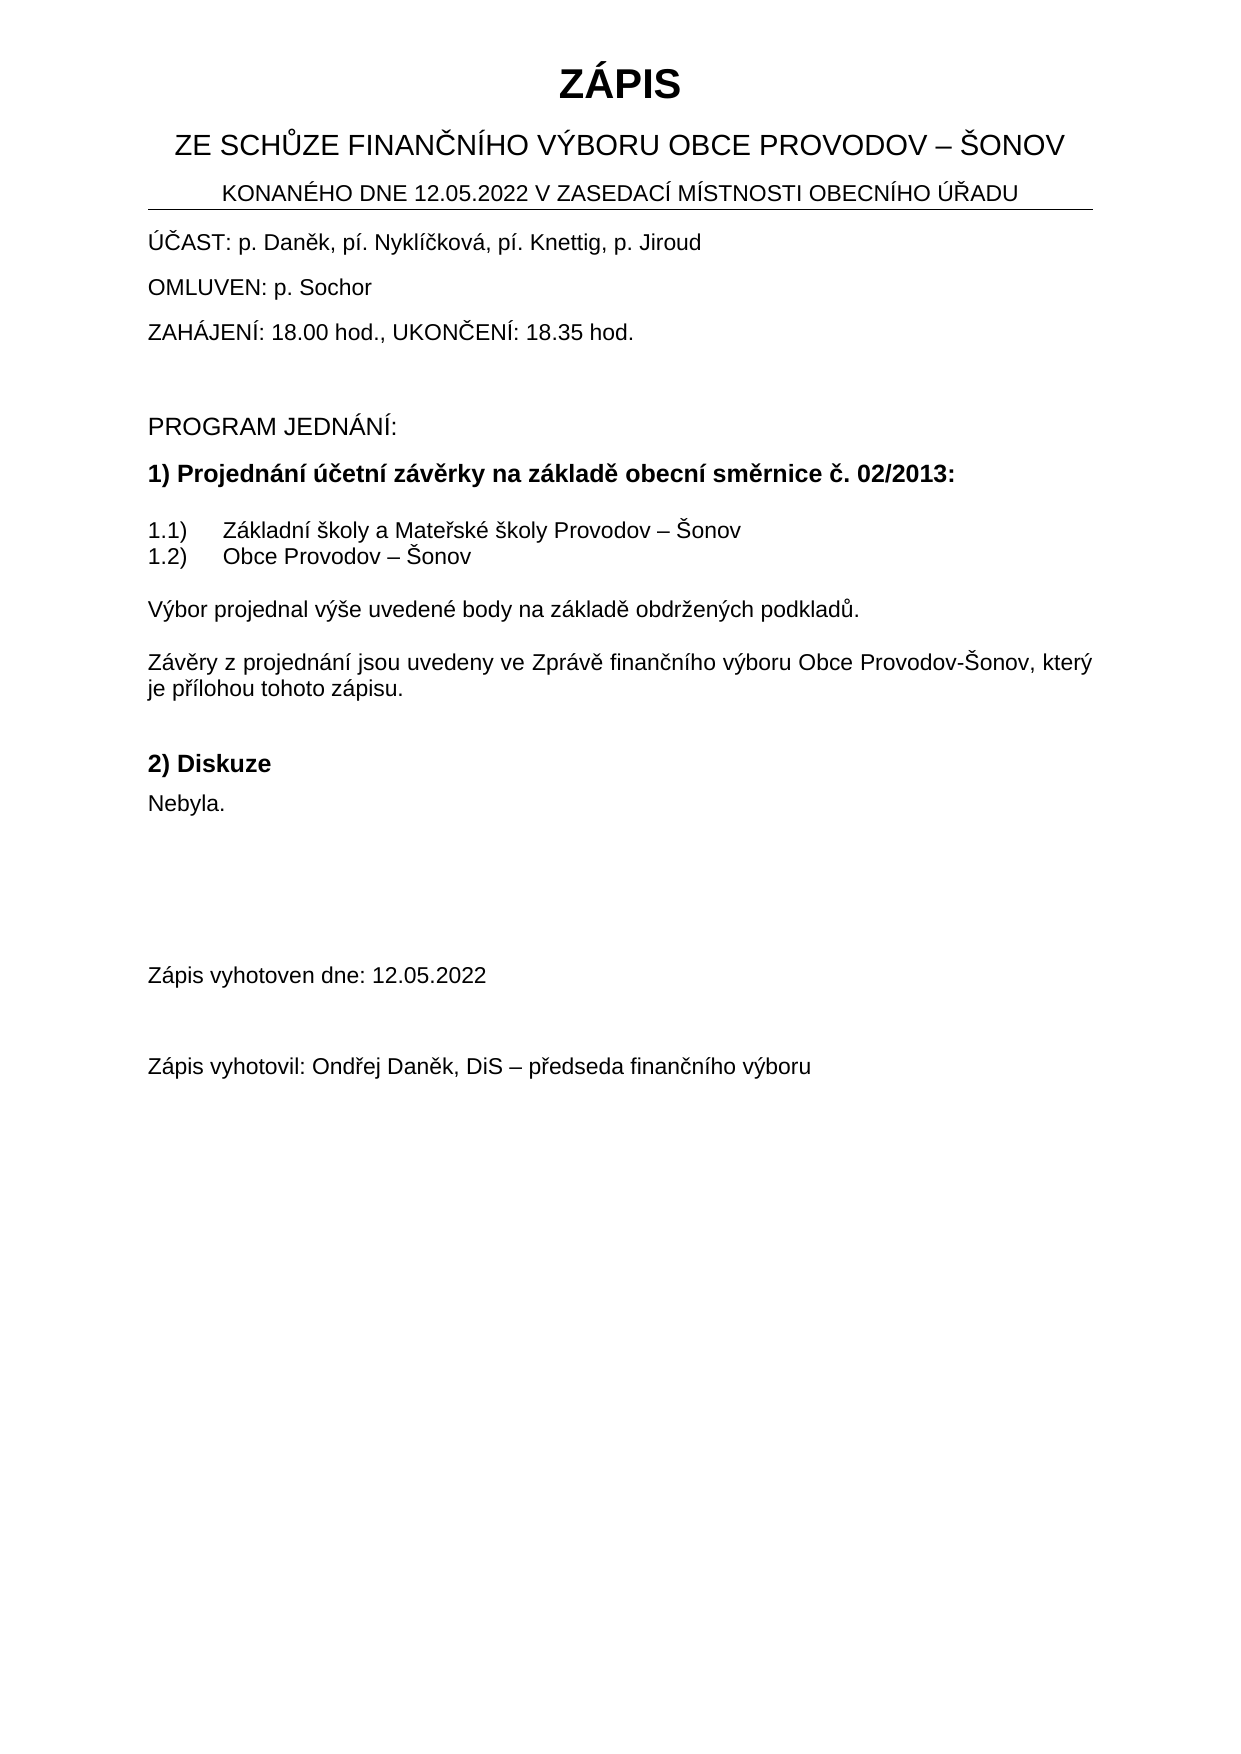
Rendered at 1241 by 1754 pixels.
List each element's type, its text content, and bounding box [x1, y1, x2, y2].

text KONANÉHO DNE 12.05.2022 V ZASEDACÍ MÍSTNOSTI OBECNÍHO ÚŘADU [148, 180, 1093, 209]
text Nebyla. [148, 790, 1093, 817]
list Obce Provodov – Šonov [148, 543, 1093, 569]
text Zápis vyhotoven dne: 12.05.2022 [148, 962, 1093, 989]
text OMLUVEN: p. Sochor [148, 274, 1093, 300]
text ZÁPIS [148, 59, 1093, 107]
text Zápis vyhotovil: Ondřej Daněk, DiS – předseda finančního výboru [148, 1053, 1093, 1079]
text 2) Diskuze [148, 749, 1093, 778]
text 1) Projednání účetní závěrky na základě obecní směrnice č. 02/2013: [148, 459, 1093, 488]
text ÚČAST: p. Daněk, pí. Nyklíčková, pí. Knettig, p. Jiroud [148, 228, 1093, 255]
text ZAHÁJENÍ: 18.00 hod., UKONČENÍ: 18.35 hod. [148, 319, 1093, 345]
list Základní školy a Mateřské školy Provodov – Šonov [148, 517, 1093, 543]
text PROGRAM JEDNÁNÍ: [148, 412, 1093, 440]
text Výbor projednal výše uvedené body na základě obdržených podkladů. [148, 596, 1093, 622]
text ZE SCHŮZE FINANČNÍHO VÝBORU OBCE PROVODOV – ŠONOV [148, 127, 1093, 161]
text Závěry z projednání jsou uvedeny ve Zprávě finančního výboru Obce Provodov-Šonov, který je přílohou tohoto zápisu. [148, 648, 1093, 701]
